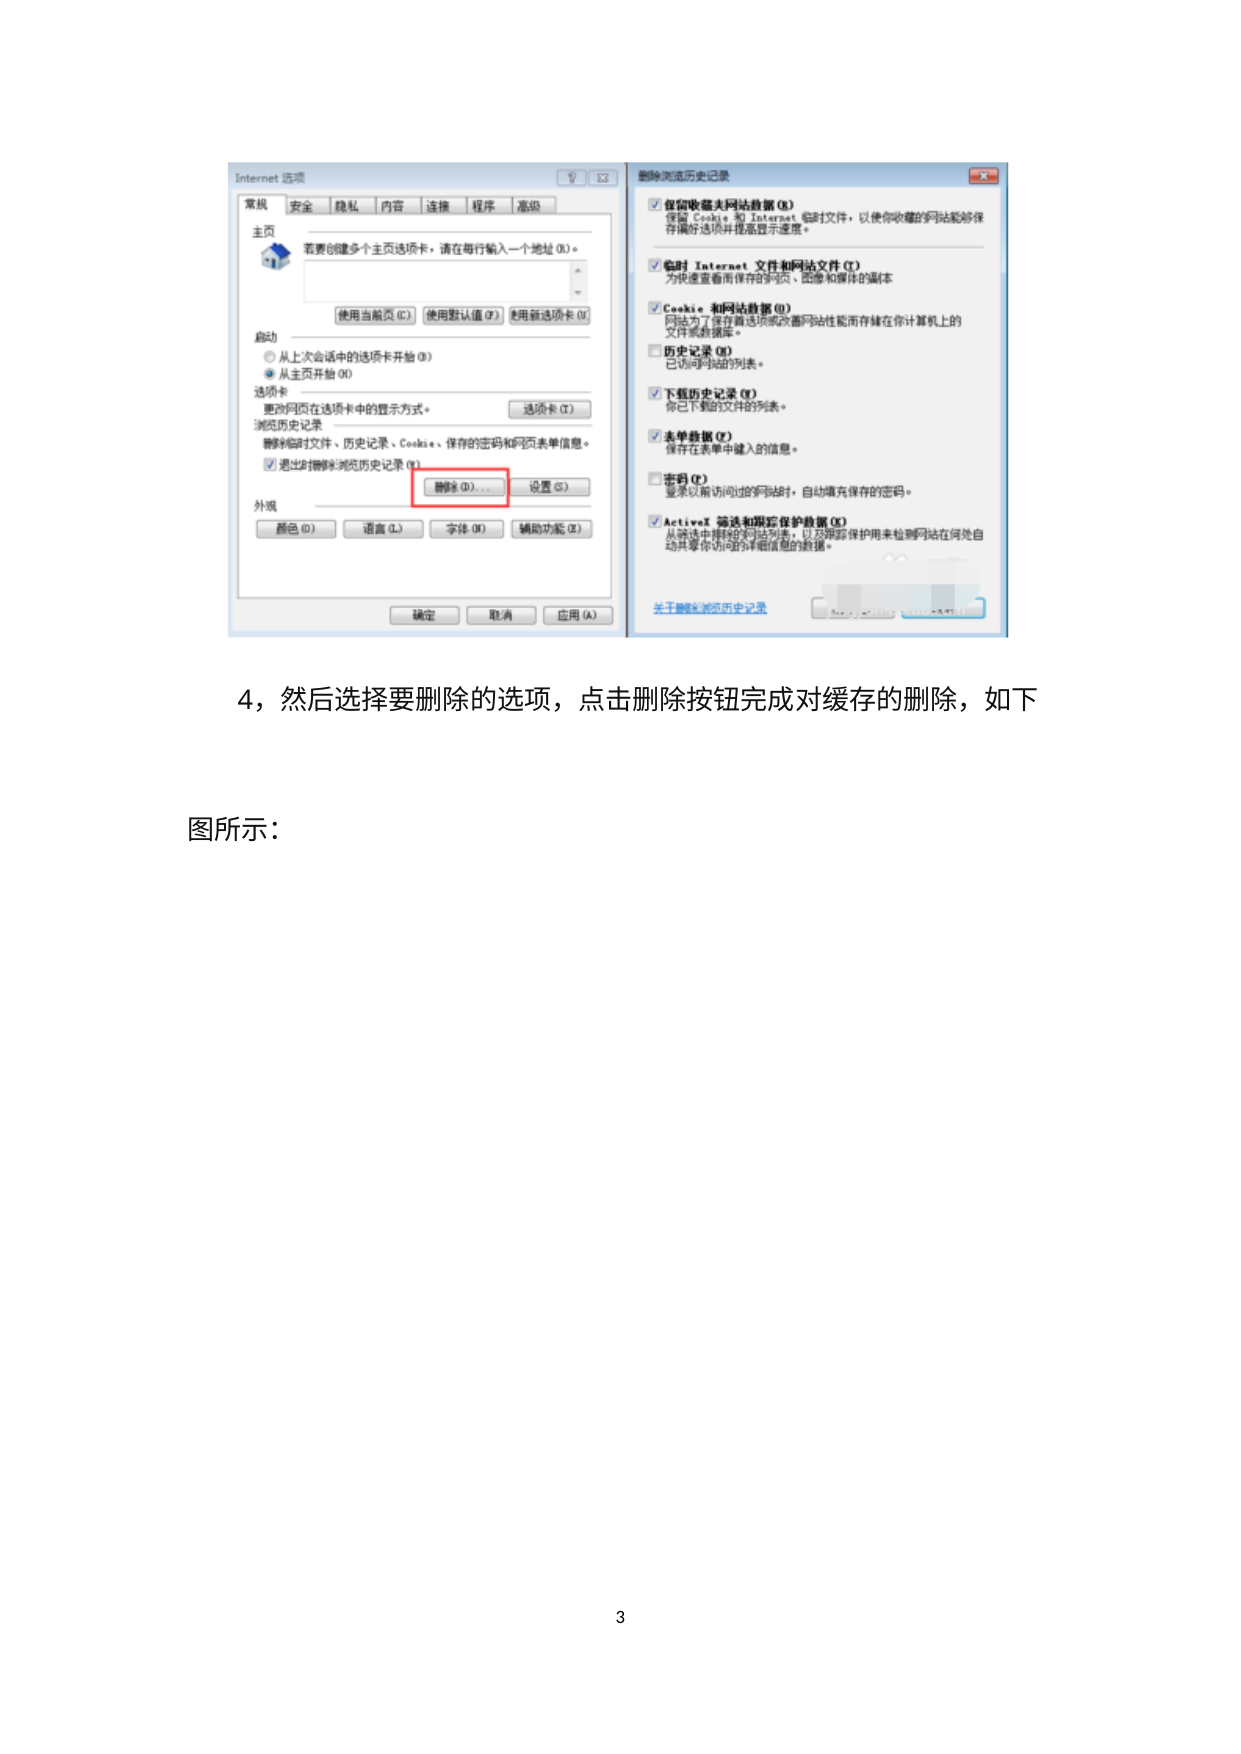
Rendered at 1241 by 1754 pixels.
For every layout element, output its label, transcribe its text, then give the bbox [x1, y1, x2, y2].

text 4，然后选择要删除的选项，点击删除按钮完成对缓存的删除，如下图所示： [187, 665, 1053, 860]
picture [227, 162, 1013, 641]
